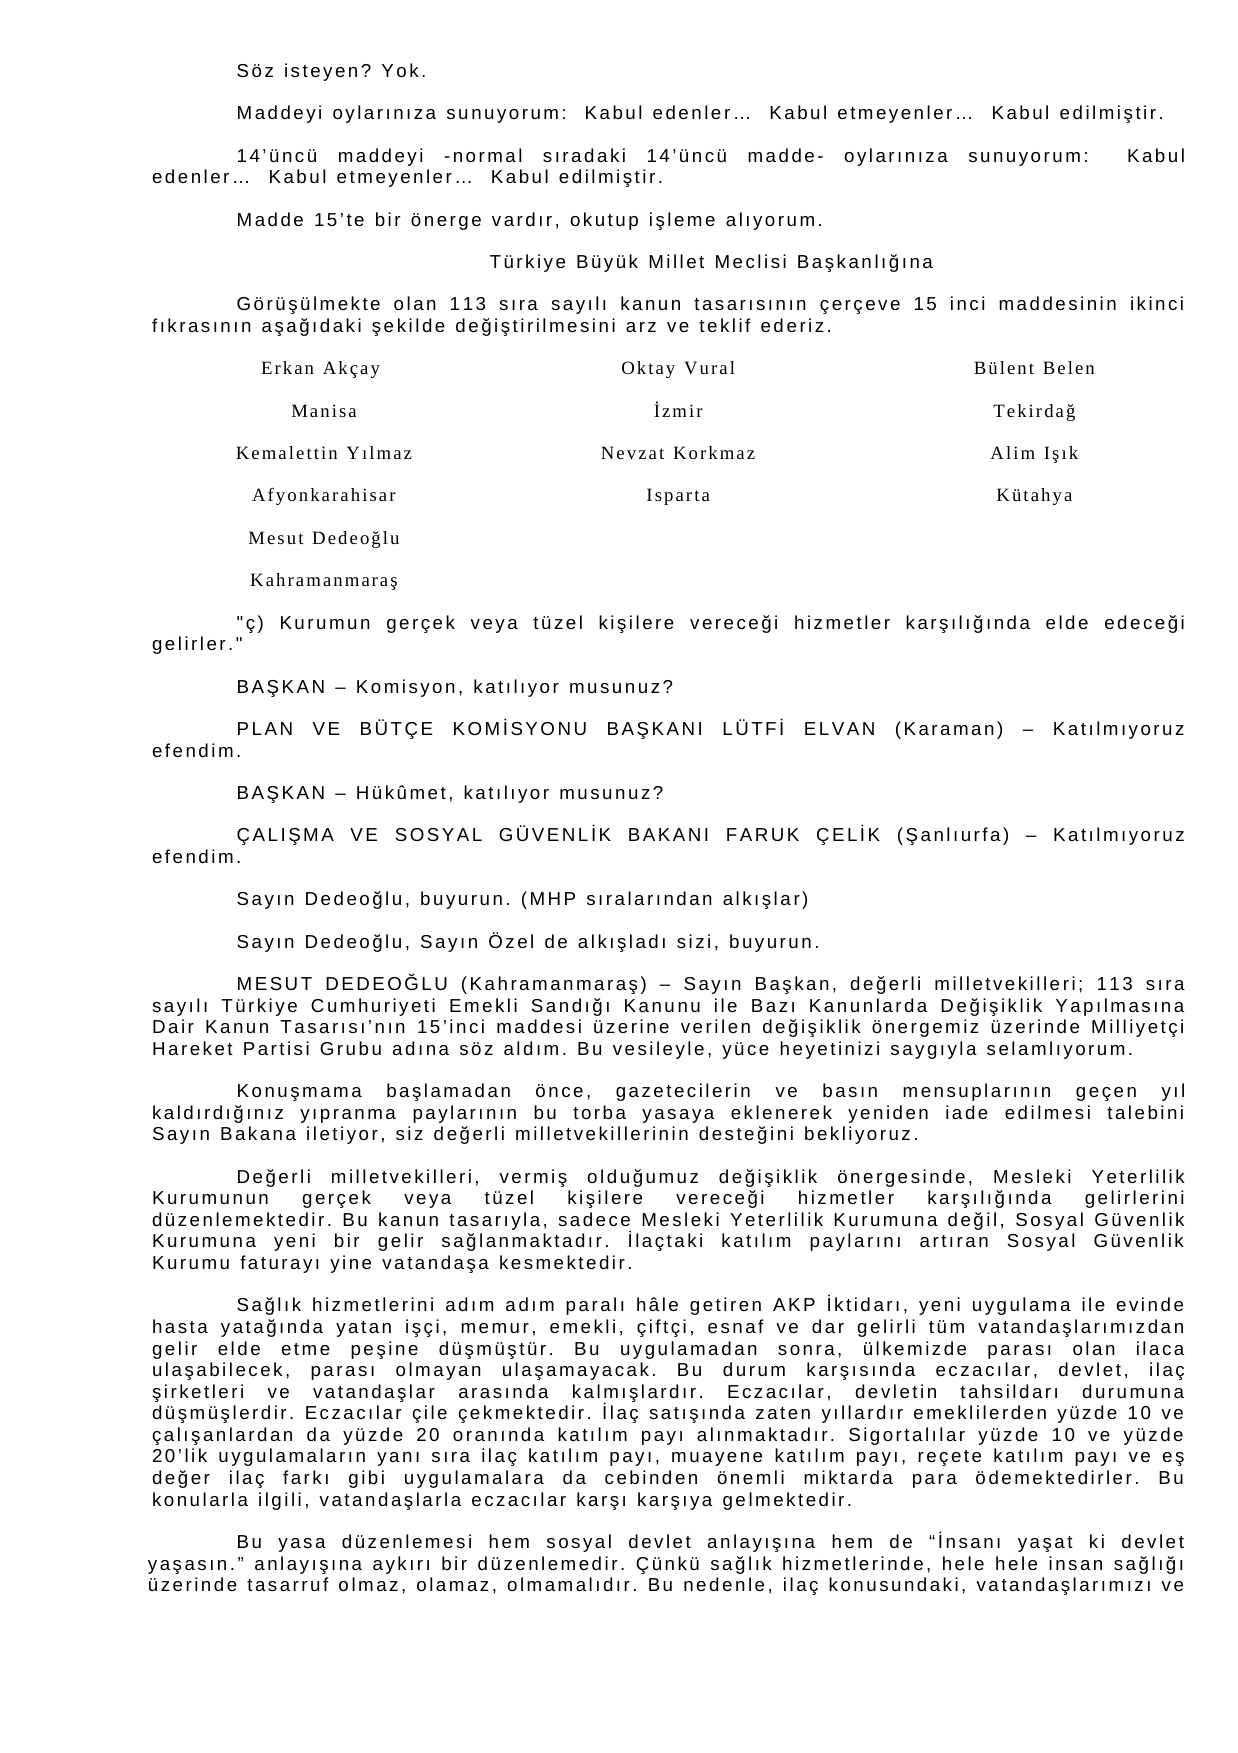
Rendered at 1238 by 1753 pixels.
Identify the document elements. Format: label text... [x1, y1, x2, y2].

text BAŞKAN – Komisyon, katılıyor musunuz? [152, 676, 1186, 697]
text 14’üncü maddeyi -normal sıradaki 14’üncü madde- oylarınıza sunuyorum: Kabul edenler… Kabul etmeyenler… Kabul edilmiştir. [152, 144, 1186, 188]
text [148, 1531, 1186, 1595]
text Türkiye Büyük Millet Meclisi Başkanlığına [152, 251, 1186, 272]
text Madde 15’te bir önerge vardır, okutup işleme alıyorum. [152, 208, 1186, 230]
text Manisa İzmir Tekirdağ [152, 399, 1186, 421]
text Sayın Dedeoğlu, buyurun. (MHP sıralarından alkışlar) [152, 888, 1186, 910]
text MESUT DEDEOĞLU (Kahramanmaraş) – Sayın Başkan, değerli milletvekilleri; 113 sıra sayılı Türkiye Cumhuriyeti Emekli Sandığı Kanunu ile Bazı Kanunlarda Değişiklik Yapılmasına Dair Kanun Tasarısı’nın 15’inci maddesi üzerine verilen değişiklik önergemiz üzerinde Milliyetçi Hareket Partisi Grubu adına söz aldım. Bu vesileyle, yüce heyetinizi saygıyla selamlıyorum. [152, 973, 1186, 1059]
text Değerli milletvekilleri, vermiş olduğumuz değişiklik önergesinde, Mesleki Yeterlilik Kurumunun gerçek veya tüzel kişilere vereceği hizmetler karşılığında gelirlerini düzenlemektedir. Bu kanun tasarıyla, sadece Mesleki Yeterlilik Kurumuna değil, Sosyal Güvenlik Kurumuna yeni bir gelir sağlanmaktadır. İlaçtaki katılım paylarını artıran Sosyal Güvenlik Kurumu faturayı yine vatandaşa kesmektedir. [152, 1166, 1186, 1273]
text ÇALIŞMA VE SOSYAL GÜVENLİK BAKANI FARUK ÇELİK (Şanlıurfa) – Katılmıyoruz efendim. [152, 824, 1186, 867]
text Kemalettin Yılmaz Nevzat Korkmaz Alim Işık [152, 442, 1186, 463]
text Erkan Akçay Oktay Vural Bülent Belen [152, 357, 1186, 379]
text Görüşülmekte olan 113 sıra sayılı kanun tasarısının çerçeve 15 inci maddesinin ikinci fıkrasının aşağıdaki şekilde değiştirilmesini arz ve teklif ederiz. [152, 293, 1186, 336]
text Söz isteyen? Yok. [152, 60, 1186, 81]
text Sağlık hizmetlerini adım adım paralı hâle getiren AKP İktidarı, yeni uygulama ile evinde hasta yatağında yatan işçi, memur, emekli, çiftçi, esnaf ve dar gelirli tüm vatandaşlarımızdan gelir elde etme peşine düşmüştür. Bu uygulamadan sonra, ülkemizde parası olan ilaca ulaşabilecek, parası olmayan ulaşamayacak. Bu durum karşısında eczacılar, devlet, ilaç şirketleri ve vatandaşlar arasında kalmışlardır. Eczacılar, devletin tahsildarı durumuna düşmüşlerdir. Eczacılar çile çekmektedir. İlaç satışında zaten yıllardır emeklilerden yüzde 10 ve çalışanlardan da yüzde 20 oranında katılım payı alınmaktadır. Sigortalılar yüzde 10 ve yüzde 20’lik uygulamaların yanı sıra ilaç katılım payı, muayene katılım payı, reçete katılım payı ve eş değer ilaç farkı gibi uygulamalara da cebinden önemli miktarda para ödemektedirler. Bu konularla ilgili, vatandaşlarla eczacılar karşı karşıya gelmektedir. [152, 1294, 1186, 1510]
text PLAN VE BÜTÇE KOMİSYONU BAŞKANI LÜTFİ ELVAN (Karaman) – Katılmıyoruz efendim. [152, 718, 1186, 761]
text Afyonkarahisar Isparta Kütahya [152, 484, 1186, 506]
text Kahramanmaraş [152, 569, 1186, 591]
text "ç) Kurumun gerçek veya tüzel kişilere vereceği hizmetler karşılığında elde edeceği gelirler." [152, 612, 1186, 655]
text Mesut Dedeoğlu [152, 527, 1186, 548]
text Sayın Dedeoğlu, Sayın Özel de alkışladı sizi, buyurun. [152, 931, 1186, 952]
text Maddeyi oylarınıza sunuyorum: Kabul edenler… Kabul etmeyenler… Kabul edilmiştir. [152, 102, 1186, 124]
text Konuşmama başlamadan önce, gazetecilerin ve basın mensuplarının geçen yıl kaldırdığınız yıpranma paylarının bu torba yasaya eklenerek yeniden iade edilmesi talebini Sayın Bakana iletiyor, siz değerli milletvekillerinin desteğini bekliyoruz. [152, 1080, 1186, 1145]
text BAŞKAN – Hükûmet, katılıyor musunuz? [152, 782, 1186, 803]
